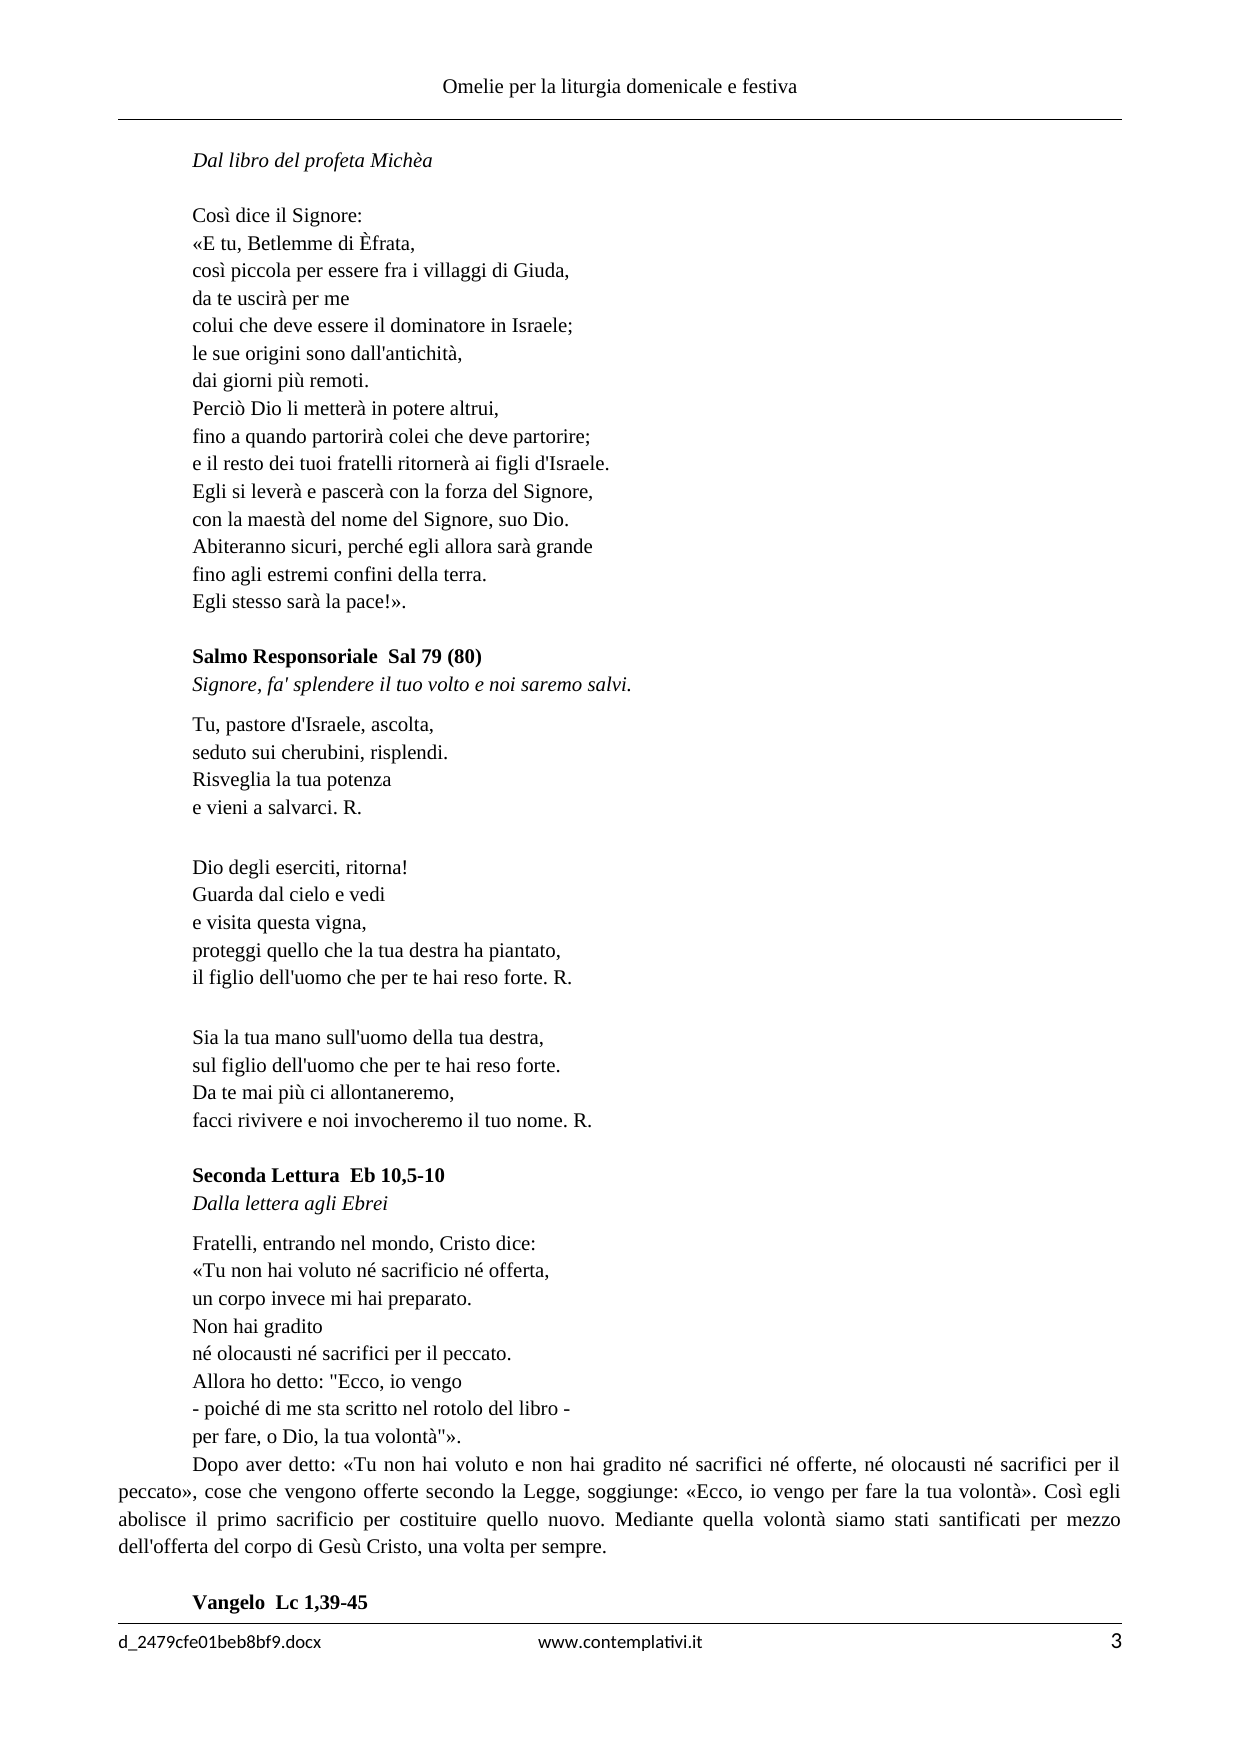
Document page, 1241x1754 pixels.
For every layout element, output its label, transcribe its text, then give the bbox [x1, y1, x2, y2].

text proteggi quello che la tua destra ha piantato, [118, 938, 1122, 962]
text Così dice il Signore: [118, 203, 1122, 227]
text Signore, fa' splendere il tuo volto e noi saremo salvi. [118, 672, 1122, 696]
text con la maestà del nome del Signore, suo Dio. [118, 506, 1122, 531]
text Salmo Responsoriale Sal 79 (80) [118, 644, 1122, 668]
text Dal libro del profeta Michèa [118, 148, 1122, 172]
text dai giorni più remoti. [118, 368, 1122, 392]
text colui che deve essere il dominatore in Israele; [118, 313, 1122, 337]
text per fare, o Dio, la tua volontà"». [118, 1424, 1122, 1448]
text facci rivivere e noi invocheremo il tuo nome. R. [118, 1108, 1122, 1132]
text Egli si leverà e pascerà con la forza del Signore, [118, 479, 1122, 503]
text Sia la tua mano sull'uomo della tua destra, [118, 1025, 1122, 1049]
text Perciò Dio li metterà in potere altrui, [118, 396, 1122, 420]
text Non hai gradito [118, 1313, 1122, 1338]
text così piccola per essere fra i villaggi di Giuda, [118, 258, 1122, 282]
text Dio degli eserciti, ritorna! [118, 855, 1122, 879]
text fino a quando partorirà colei che deve partorire; [118, 424, 1122, 448]
text né olocausti né sacrifici per il peccato. [118, 1341, 1122, 1365]
text Risveglia la tua potenza [118, 767, 1122, 791]
text da te uscirà per me [118, 286, 1122, 310]
text fino agli estremi confini della terra. [118, 562, 1122, 586]
text Guarda dal cielo e vedi [118, 882, 1122, 906]
text - poiché di me sta scritto nel rotolo del libro - [118, 1396, 1122, 1420]
text Tu, pastore d'Israele, ascolta, [118, 712, 1122, 736]
text seduto sui cherubini, risplendi. [118, 740, 1122, 764]
text Seconda Lettura Eb 10,5-10 [118, 1163, 1122, 1187]
text Fratelli, entrando nel mondo, Cristo dice: [118, 1231, 1122, 1255]
text e visita questa vigna, [118, 910, 1122, 934]
text «Tu non hai voluto né sacrificio né offerta, [118, 1258, 1122, 1282]
text e il resto dei tuoi fratelli ritornerà ai figli d'Israele. [118, 451, 1122, 475]
text il figlio dell'uomo che per te hai reso forte. R. [118, 965, 1122, 989]
text un corpo invece mi hai preparato. [118, 1286, 1122, 1310]
text Vangelo Lc 1,39-45 [118, 1589, 1122, 1614]
text Dalla lettera agli Ebrei [118, 1191, 1122, 1215]
text Da te mai più ci allontaneremo, [118, 1080, 1122, 1104]
text le sue origini sono dall'antichità, [118, 341, 1122, 365]
text Allora ho detto: "Ecco, io vengo [118, 1369, 1122, 1393]
text sul figlio dell'uomo che per te hai reso forte. [118, 1053, 1122, 1077]
text Abiteranno sicuri, perché egli allora sarà grande [118, 534, 1122, 558]
text Dopo aver detto: «Tu non hai voluto e non hai gradito né sacrifici né offerte, né olocausti né sacrifici per il peccato», cose che vengono offerte secondo la Legge, soggiunge: «Ecco, io vengo per fare la tua volontà». Così egli abolisce il primo sacrificio per costituire quello nuovo. Mediante quella volontà siamo stati santificati per mezzo dell'offerta del corpo di Gesù Cristo, una volta per sempre. [118, 1452, 1122, 1558]
text e vieni a salvarci. R. [118, 795, 1122, 819]
text «E tu, Betlemme di Èfrata, [118, 230, 1122, 254]
text Egli stesso sarà la pace!». [118, 589, 1122, 613]
